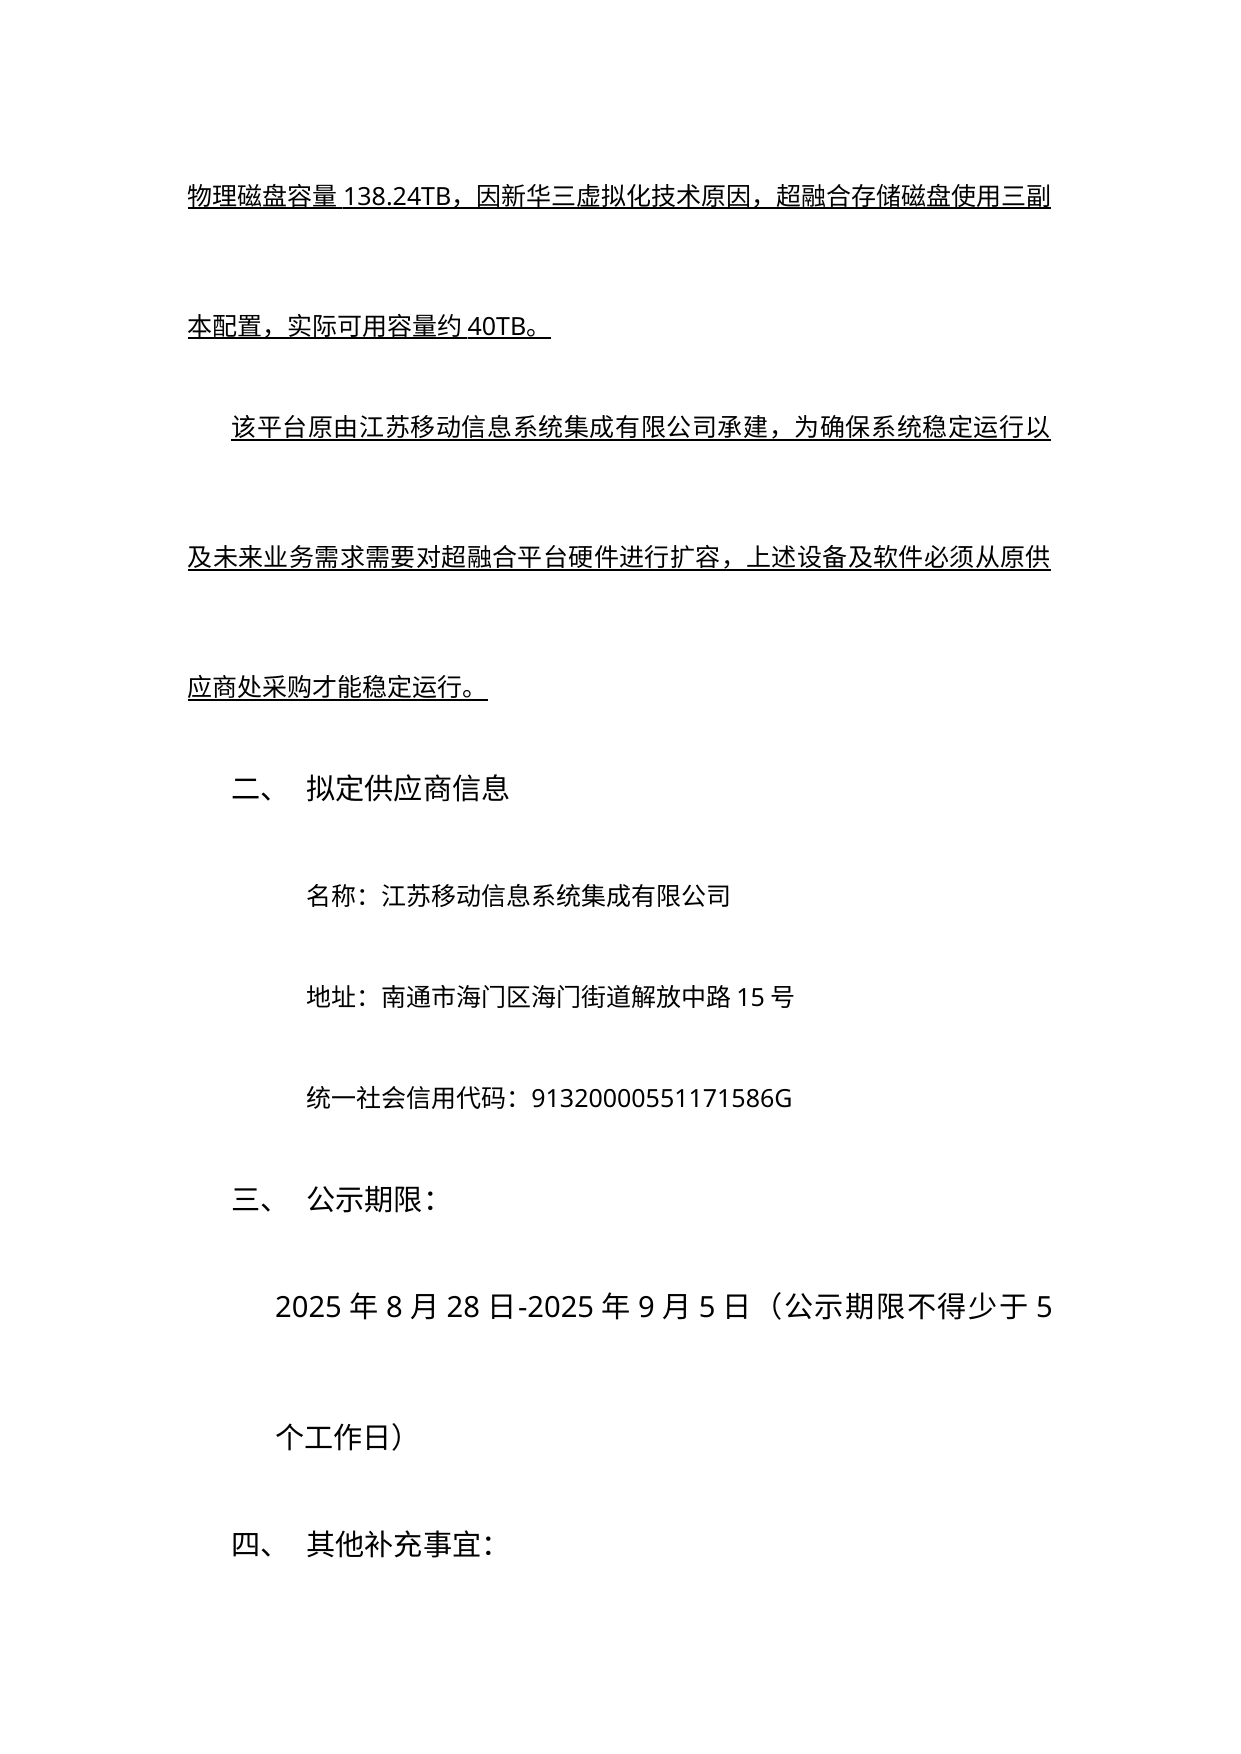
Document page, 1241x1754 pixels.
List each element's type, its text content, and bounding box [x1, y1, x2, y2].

list 拟定供应商信息 [231, 754, 1053, 819]
list 地址：南通市海门区海门街道解放中路15号 [306, 963, 1053, 1028]
text 该平台原由江苏移动信息系统集成有限公司承建，为确保系统稳定运行以及未来业务需求需要对超融合平台硬件进行扩容，上述设备及软件必须从原供应商处采购才能稳定运行。 [187, 393, 1053, 718]
list 公示期限： [231, 1166, 1053, 1231]
list 名称：江苏移动信息系统集成有限公司 [306, 862, 1053, 927]
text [187, 162, 1053, 357]
list 其他补充事宜： [231, 1510, 1053, 1575]
text 2025年8月28日-2025年9月5日（公示期限不得少于5个工作日） [275, 1273, 1053, 1468]
list 统一社会信用代码：91320000551171586G [306, 1064, 1053, 1129]
